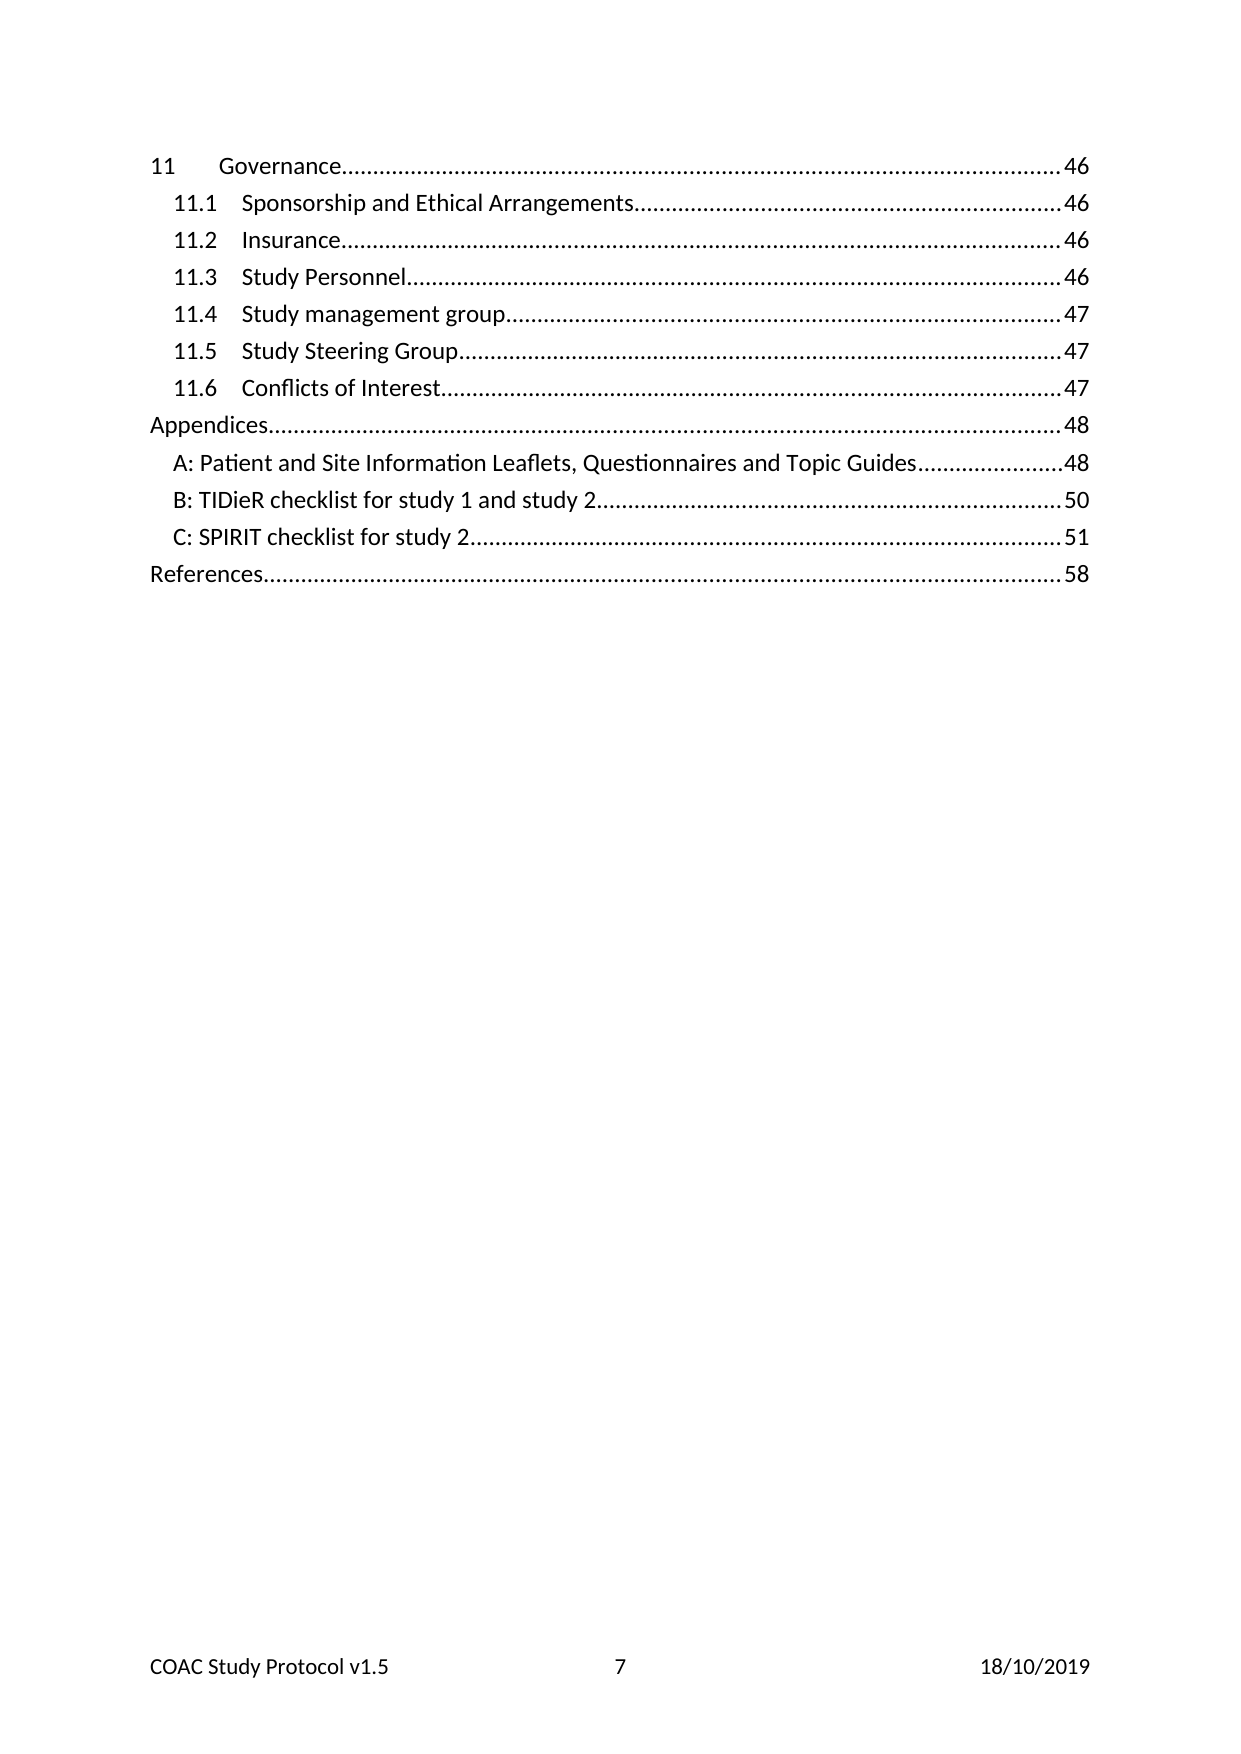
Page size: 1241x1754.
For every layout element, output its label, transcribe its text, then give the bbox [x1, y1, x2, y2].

text 11.4 Study management group 47 [173, 298, 1090, 329]
text 11.6 Conflicts of Interest 47 [173, 372, 1090, 403]
text 11.3 Study Personnel 46 [173, 261, 1090, 292]
text 11.2 Insurance 46 [173, 224, 1090, 255]
text References 58 [150, 558, 1090, 588]
text 11.5 Study Steering Group 47 [173, 335, 1090, 366]
text Appendices 48 [150, 409, 1090, 440]
text B: TIDieR checklist for study 1 and study 2 50 [173, 484, 1090, 514]
text 11.1 Sponsorship and Ethical Arrangements 46 [173, 187, 1090, 218]
text C: SPIRIT checklist for study 2 51 [173, 521, 1090, 551]
text 11 Governance 46 [150, 150, 1090, 181]
text A: Patient and Site Information Leaflets, Questionnaires and Topic Guides 48 [173, 447, 1090, 477]
